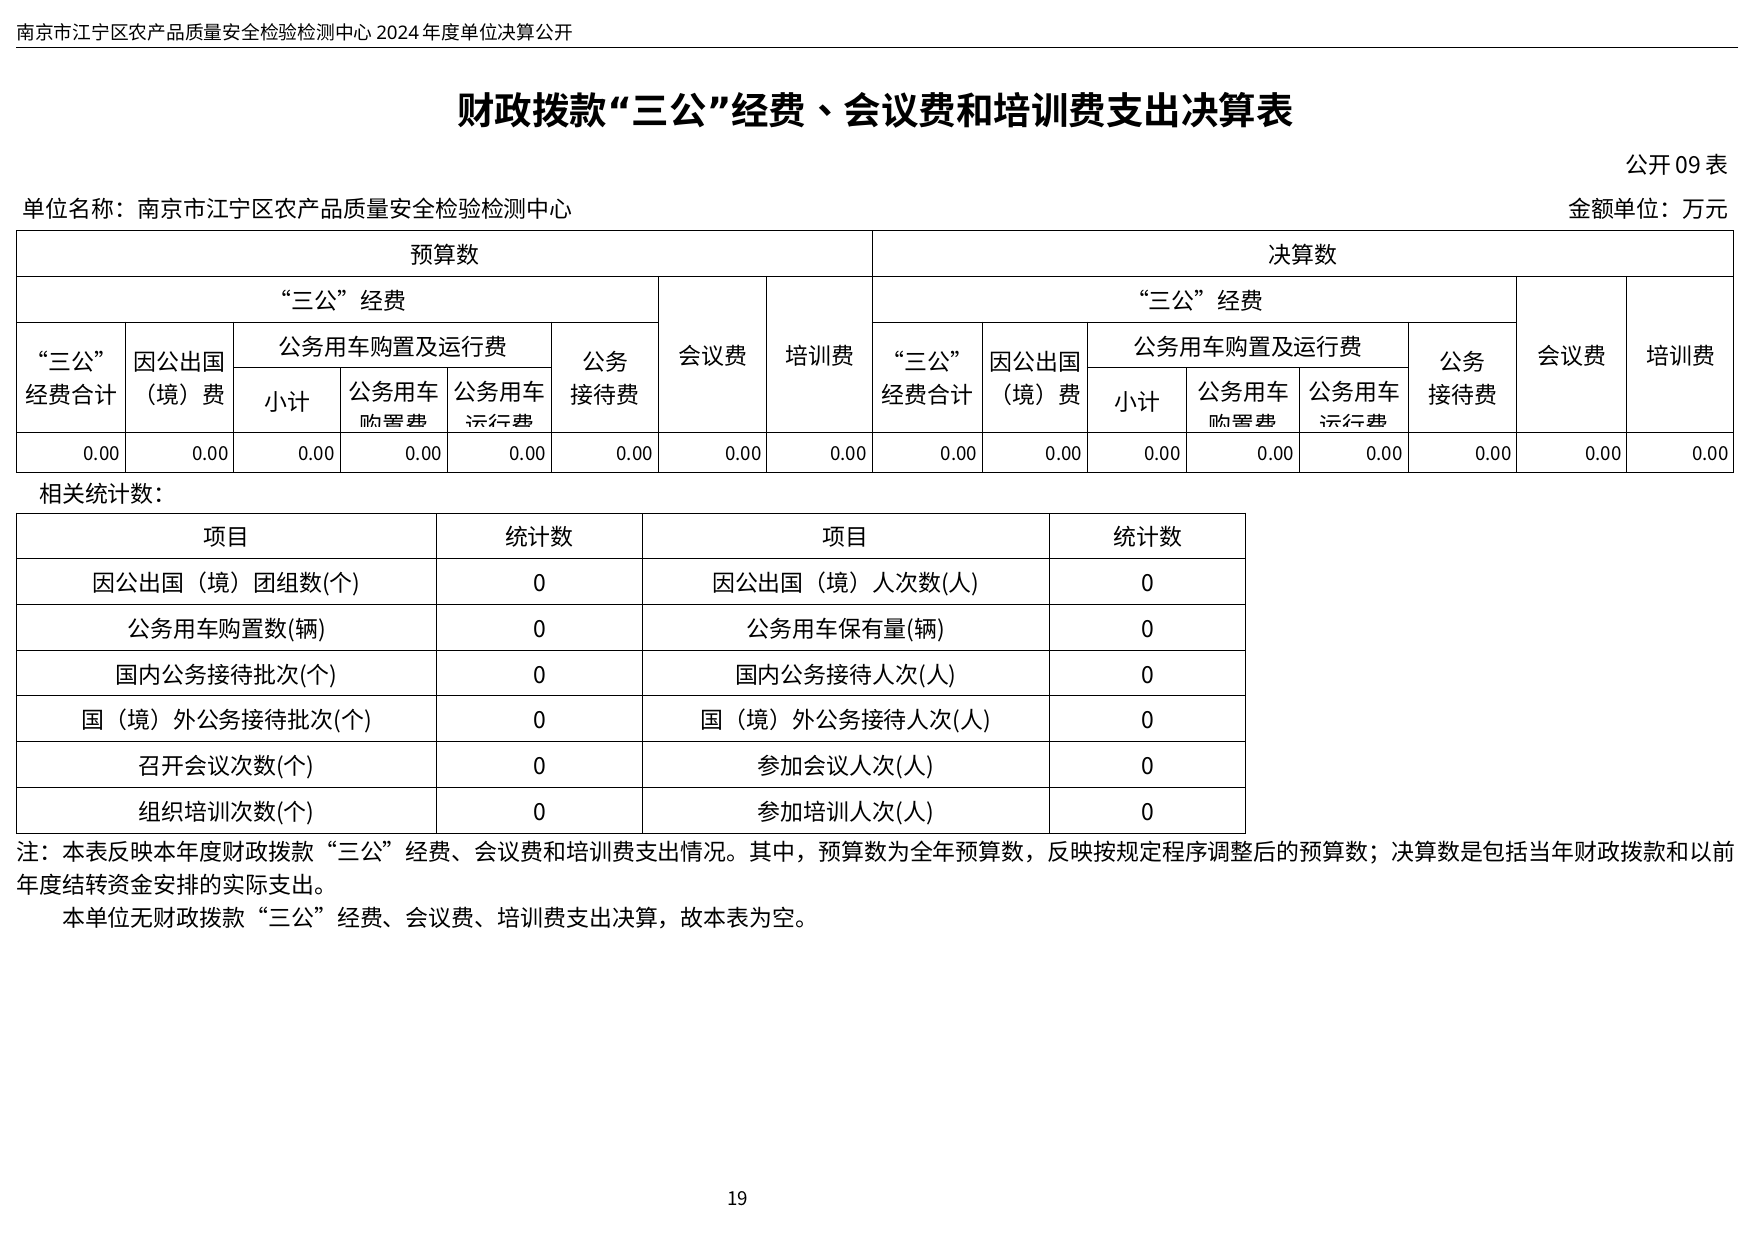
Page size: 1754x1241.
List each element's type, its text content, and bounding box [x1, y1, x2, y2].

table_cell 小计 [234, 368, 340, 432]
table_cell 公务用车购置费 [341, 368, 447, 432]
table_cell 0.00 [1409, 433, 1516, 472]
table_cell 公务用车购置数(辆) [17, 605, 436, 650]
table_cell 因公出国（境）团组数(个) [17, 559, 436, 604]
table_cell 0.00 [1627, 433, 1733, 472]
text 本单位无财政拨款“三公”经费、会议费、培训费支出决算，故本表为空。 [62, 900, 1738, 933]
table_cell 预算数 [17, 231, 872, 276]
table_cell “三公”经费 [873, 277, 1516, 322]
table_cell 0.00 [873, 433, 982, 472]
text 注：本表反映本年度财政拨款“三公”经费、会议费和培训费支出情况。其中，预算数为全年预算数，反映按规定程序调整后的预算数；决算数是包括当年财政拨款和以前年度结转资金安排的实际支出。 [16, 834, 1738, 900]
table_cell 公务 接待费 [1409, 323, 1516, 432]
table_cell 0 [1050, 559, 1245, 604]
table_cell 因公出国（境）人次数(人) [643, 559, 1049, 604]
table_cell 小计 [1088, 368, 1186, 432]
table_cell 培训费 [767, 277, 872, 432]
table_header 项目 [17, 514, 436, 558]
table_cell “三公”经费 [17, 277, 658, 322]
table_cell 0 [437, 651, 642, 695]
table_cell 0.00 [983, 433, 1087, 472]
table_cell 公务用车运行费 [1300, 368, 1408, 432]
table_cell 0 [437, 605, 642, 650]
table_cell 0 [1050, 788, 1245, 833]
table_cell 参加培训人次(人) [643, 788, 1049, 833]
table_cell “三公”经费合计 [17, 323, 125, 432]
table_cell 会议费 [659, 277, 766, 432]
table_cell 0 [1050, 742, 1245, 787]
table_cell 0.00 [17, 433, 125, 472]
table_cell 0.00 [767, 433, 872, 472]
table_cell 单位名称：南京市江宁区农产品质量安全检验检测中心 [17, 185, 872, 230]
table_cell 公务用车购置及运行费 [234, 323, 551, 367]
table_cell 0 [437, 742, 642, 787]
table_cell 培训费 [1627, 277, 1733, 432]
table_cell 0.00 [1187, 433, 1299, 472]
table_cell 0.00 [448, 433, 551, 472]
table_cell 0 [1050, 651, 1245, 695]
table_cell 公务 接待费 [552, 323, 658, 432]
table_cell 决算数 [873, 231, 1733, 276]
table_cell 0.00 [1517, 433, 1626, 472]
table_cell 0.00 [126, 433, 233, 472]
table_cell 0.00 [552, 433, 658, 472]
table_cell 公务用车购置及运行费 [1088, 323, 1408, 367]
table_cell 公务用车购置费 [1187, 368, 1299, 432]
table_cell 国内公务接待人次(人) [643, 651, 1049, 695]
table_cell 公开09表 [17, 141, 1734, 185]
table_cell 国内公务接待批次(个) [17, 651, 436, 695]
table_cell 公务用车运行费 [448, 368, 551, 432]
table_cell 0 [437, 788, 642, 833]
table_cell 0.00 [1300, 433, 1408, 472]
text 相关统计数： [39, 476, 1738, 509]
table_cell 0.00 [234, 433, 340, 472]
table_cell 国（境）外公务接待批次(个) [17, 696, 436, 741]
table_cell “三公”经费合计 [873, 323, 982, 432]
table_cell 国（境）外公务接待人次(人) [643, 696, 1049, 741]
table_header 项目 [643, 514, 1049, 558]
table_cell 0.00 [659, 433, 766, 472]
table_cell 会议费 [1517, 277, 1626, 432]
table_cell 组织培训次数(个) [17, 788, 436, 833]
table_header 统计数 [437, 514, 642, 558]
table_cell 召开会议次数(个) [17, 742, 436, 787]
table_cell 0.00 [341, 433, 447, 472]
table_cell 0.00 [1088, 433, 1186, 472]
table_cell 0 [437, 696, 642, 741]
table_cell 参加会议人次(人) [643, 742, 1049, 787]
table_cell 0 [1050, 605, 1245, 650]
table_header 统计数 [1050, 514, 1245, 558]
table_cell 因公出国（境）费 [126, 323, 233, 432]
table_header 财政拨款“三公”经费、会议费和培训费支出决算表 [17, 75, 1734, 141]
table_cell 0 [437, 559, 642, 604]
table_cell 0 [1050, 696, 1245, 741]
table_cell 因公出国（境）费 [983, 323, 1087, 432]
table_cell 公务用车保有量(辆) [643, 605, 1049, 650]
table_cell 金额单位：万元 [872, 185, 1734, 230]
